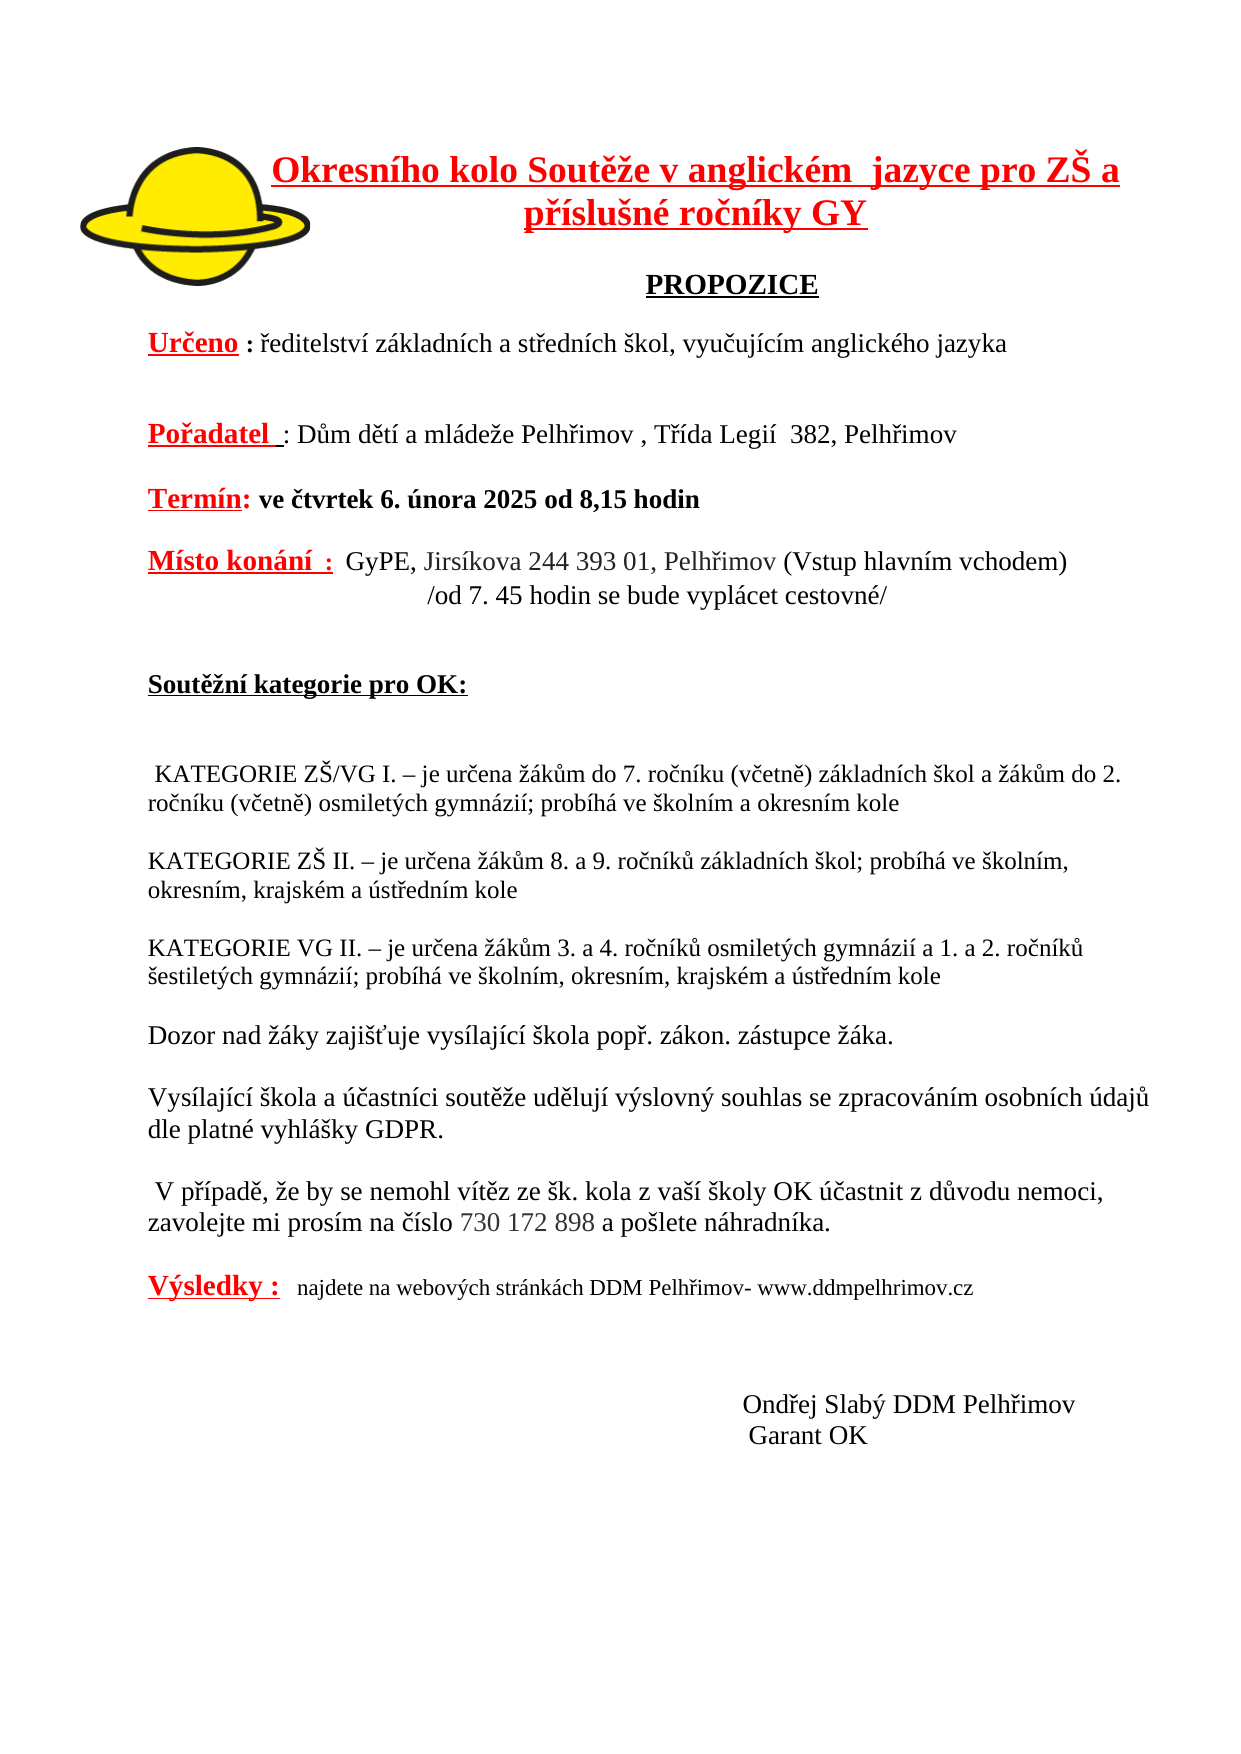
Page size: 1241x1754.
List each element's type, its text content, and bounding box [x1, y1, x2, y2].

text KATEGORIE ZŠ II. – je určena žákům 8. a 9. ročníků základních škol; probíhá ve školním, okresním, krajském a ústředním kole [148, 846, 1167, 903]
text Pořadatel : Dům dětí a mládeže Pelhřimov , Třída Legií 382, Pelhřimov [148, 416, 1167, 449]
text Výsledky : najdete na webových stránkách DDM Pelhřimov- www.ddmpelhrimov.cz [148, 1268, 1167, 1302]
text V případě, že by se nemohl vítěz ze šk. kola z vaší školy OK účastnit z důvodu nemoci, zavolejte mi prosím na číslo 730 172 898 a pošlete náhradníka. [148, 1175, 1167, 1237]
text Okresního kolo Soutěže v anglickém jazyce pro ZŠ a příslušné ročníky GY [311, 148, 1167, 234]
text KATEGORIE VG II. – je určena žákům 3. a 4. ročníků osmiletých gymnázií a 1. a 2. ročníků šestiletých gymnázií; probíhá ve školním, okresním, krajském a ústředním kole [148, 933, 1167, 990]
text KATEGORIE ZŠ/VG I. – je určena žákům do 7. ročníku (včetně) základních škol a žákům do 2. ročníku (včetně) osmiletých gymnázií; probíhá ve školním a okresním kole [148, 759, 1167, 817]
text Garant OK [748, 1419, 1167, 1451]
text Vysílající škola a účastníci soutěže udělují výslovný souhlas se zpracováním osobních údajů dle platné vyhlášky GDPR. [148, 1082, 1167, 1144]
text /od 7. 45 hodin se bude vyplácet cestovné/ [148, 579, 1167, 610]
text Soutěžní kategorie pro OK: [148, 668, 1167, 699]
text Termín: ve čtvrtek 6. února 2025 od 8,15 hodin [148, 481, 1167, 514]
text Ondřej Slabý DDM Pelhřimov [148, 1388, 1167, 1419]
text Dozor nad žáky zajišťuje vysílající škola popř. zákon. zástupce žáka. [148, 1019, 1167, 1050]
text PROPOZICE [162, 267, 1167, 301]
text Určeno : ředitelství základních a středních škol, vyučujícím anglického jazyka [148, 325, 1167, 358]
text Místo konání : GyPE, Jirsíkova 244 393 01, Pelhřimov (Vstup hlavním vchodem) [148, 543, 1167, 577]
picture [80, 147, 311, 286]
